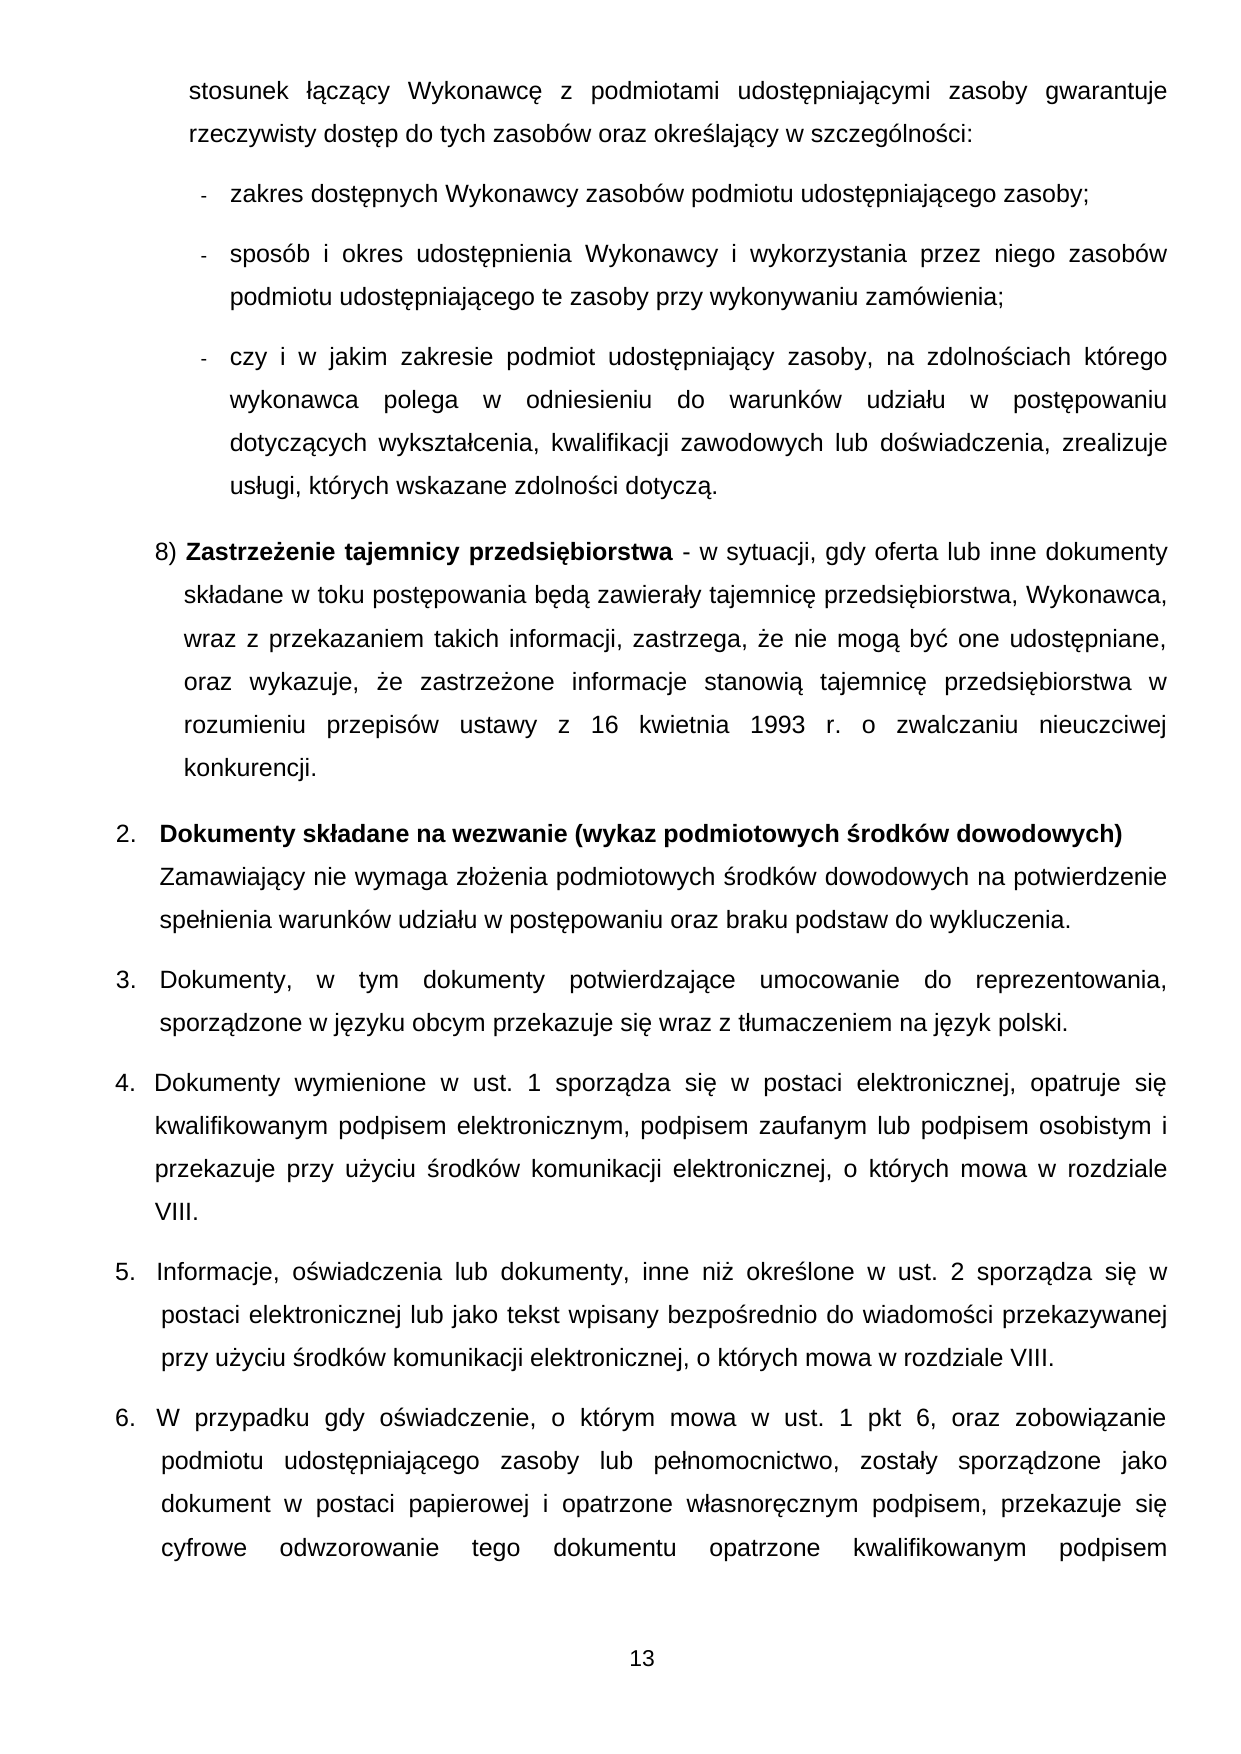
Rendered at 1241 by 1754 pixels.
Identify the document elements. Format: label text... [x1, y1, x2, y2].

list zakres dostępnych Wykonawcy zasobów podmiotu udostępniającego zasoby; [115, 179, 1169, 208]
text 8) Zastrzeżenie tajemnicy przedsiębiorstwa - w sytuacji, gdy oferta lub inne dokumenty składane w toku postępowania będą zawierały tajemnicę przedsiębiorstwa, Wykonawca, wraz z przekazaniem takich informacji, zastrzega, że nie mogą być one udostępniane, oraz wykazuje, że zastrzeżone informacje stanowią tajemnicę przedsiębiorstwa w rozumieniu przepisów ustawy z 16 kwietnia 1993 r. o zwalczaniu nieuczciwej konkurencji. [154, 537, 1169, 782]
list Dokumenty wymienione w ust. 1 sporządza się w postaci elektronicznej, opatruje się kwalifikowanym podpisem elektronicznym, podpisem zaufanym lub podpisem osobistym i przekazuje przy użyciu środków komunikacji elektronicznej, o których mowa w rozdziale VIII. [115, 1068, 1169, 1226]
list Dokumenty składane na wezwanie (wykaz podmiotowych środków dowodowych) [159, 819, 1169, 848]
list czy i w jakim zakresie podmiot udostępniający zasoby, na zdolnościach którego wykonawca polega w odniesieniu do warunków udziału w postępowaniu dotyczących wykształcenia, kwalifikacji zawodowych lub doświadczenia, zrealizuje usługi, których wskazane zdolności dotyczą. [200, 342, 1169, 500]
text Zamawiający nie wymaga złożenia podmiotowych środków dowodowych na potwierdzenie spełnienia warunków udziału w postępowaniu oraz braku podstaw do wykluczenia. [159, 862, 1169, 934]
list sposób i okres udostępnienia Wykonawcy i wykorzystania przez niego zasobów podmiotu udostępniającego te zasoby przy wykonywaniu zamówienia; [200, 239, 1169, 311]
list Dokumenty, w tym dokumenty potwierdzające umocowanie do reprezentowania, sporządzone w języku obcym przekazuje się wraz z tłumaczeniem na język polski. [116, 965, 1169, 1037]
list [115, 1403, 1169, 1561]
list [159, 76, 1169, 148]
list Informacje, oświadczenia lub dokumenty, inne niż określone w ust. 2 sporządza się w postaci elektronicznej lub jako tekst wpisany bezpośrednio do wiadomości przekazywanej przy użyciu środków komunikacji elektronicznej, o których mowa w rozdziale VIII. [115, 1257, 1169, 1372]
